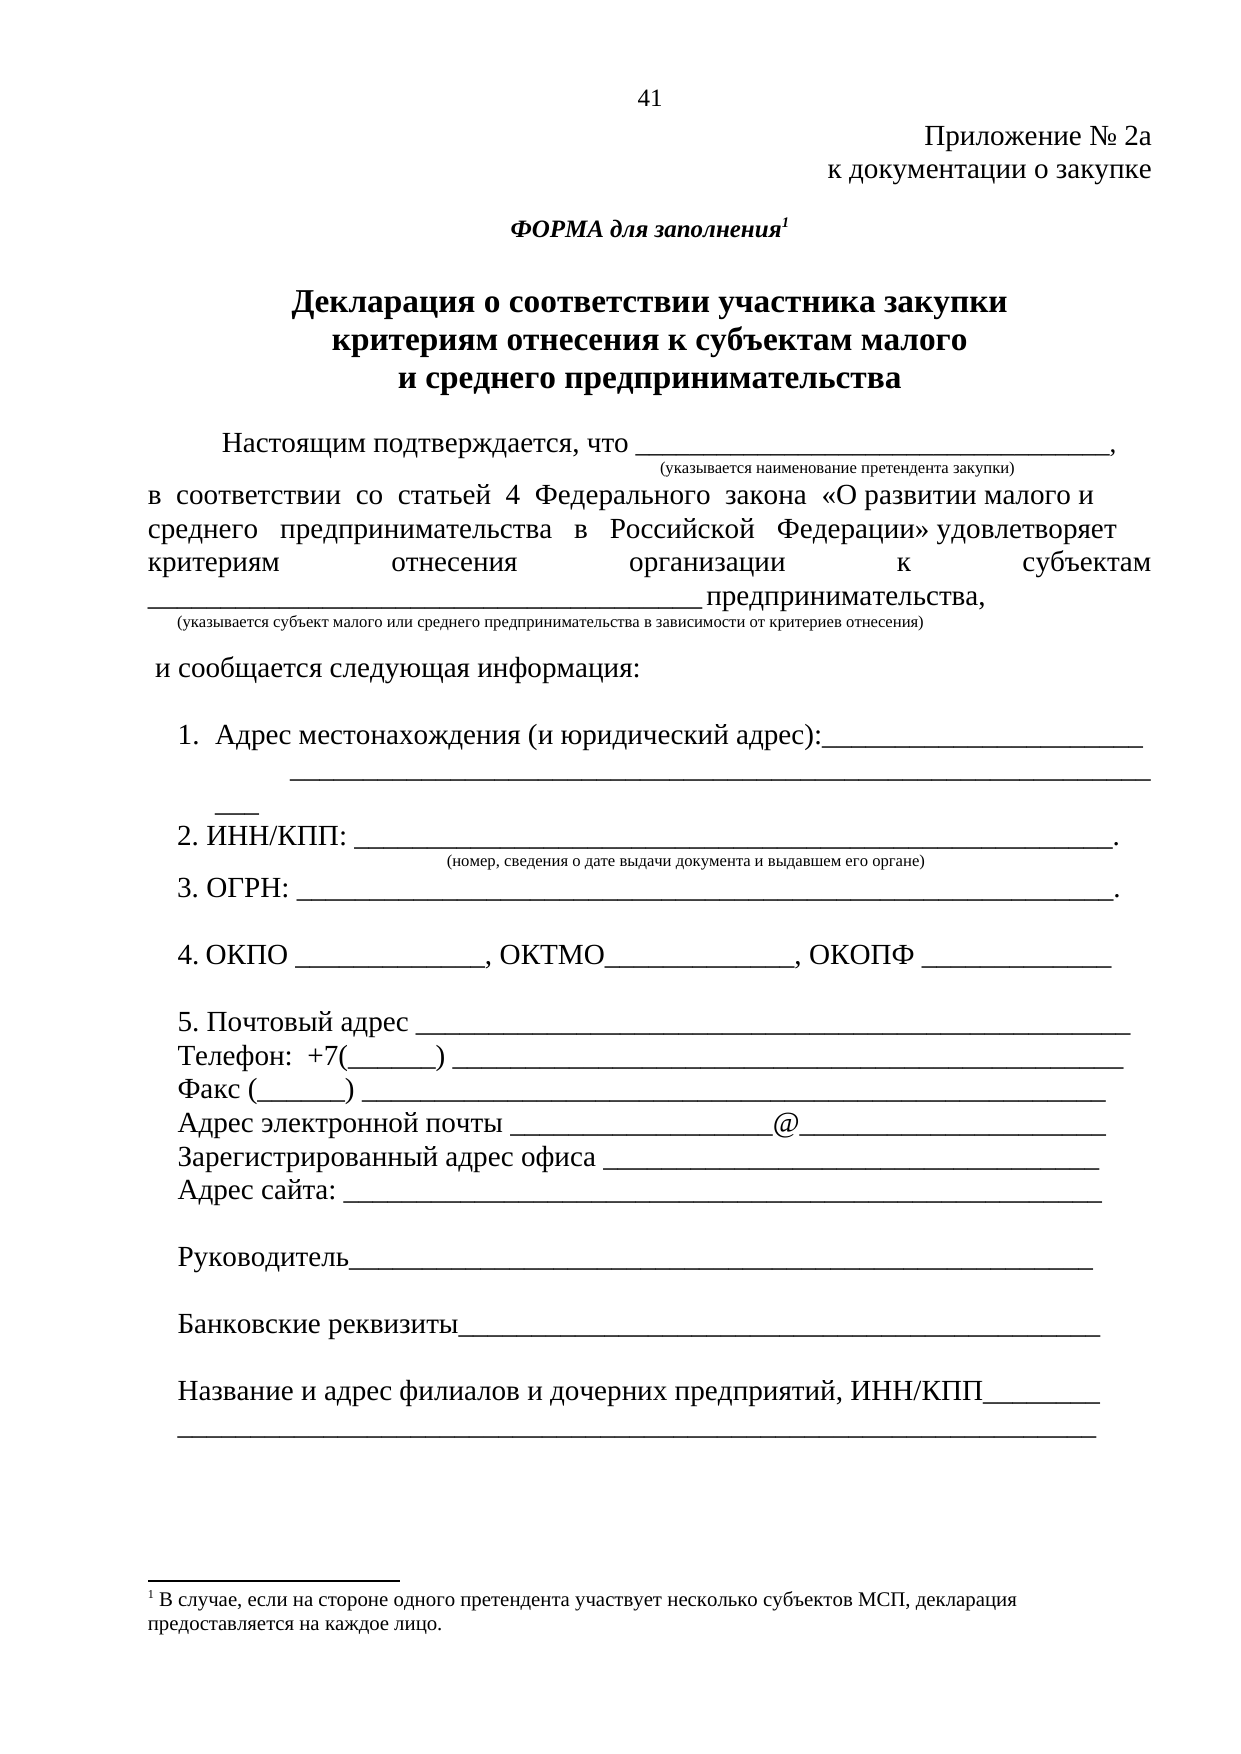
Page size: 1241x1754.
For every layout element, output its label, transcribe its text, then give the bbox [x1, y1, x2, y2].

text _______________________________________________________________ [148, 1407, 1152, 1441]
text 4. ОКПО _____________, ОКТМО_____________, ОКОПФ _____________ [148, 937, 1152, 971]
text 5. Почтовый адрес _________________________________________________ [148, 1004, 1152, 1038]
text (номер, сведения о дате выдачи документа и выдавшем его органе) [148, 851, 1152, 870]
text Зарегистрированный адрес офиса __________________________________ [148, 1139, 1152, 1172]
text и среднего предпринимательства [148, 358, 1152, 396]
text Руководитель___________________________________________________ [148, 1239, 1152, 1273]
text Банковские реквизиты____________________________________________ [148, 1306, 1152, 1340]
text к документации о закупке [148, 152, 1152, 185]
list ______________________________________________________________ [215, 751, 1152, 818]
text среднего предпринимательства в Российской Федерации» удовлетворяет [148, 511, 1152, 544]
text (указывается субъект малого или среднего предпринимательства в зависимости от критериев отнесения) [148, 612, 1152, 631]
text Декларация о соответствии участника закупки [148, 281, 1152, 319]
text Настоящим подтверждается, что ___________________________________, [148, 425, 1152, 458]
text 3. ОГРН: ________________________________________________________. [148, 870, 1152, 904]
text в соответствии со статьей 4 Федерального закона «О развитии малого и [148, 477, 1152, 511]
text Факс (______) ___________________________________________________ [148, 1072, 1152, 1105]
text Название и адрес филиалов и дочерних предприятий, ИНН/КПП________ [148, 1373, 1152, 1407]
text Адрес сайта: ____________________________________________________ [148, 1172, 1152, 1206]
text ФОРМА для заполнения [148, 214, 1152, 243]
text и сообщается следующая информация: [148, 650, 1152, 683]
text Телефон: +7(______) ______________________________________________ [148, 1038, 1152, 1072]
text Адрес электронной почты __________________@_____________________ [148, 1105, 1152, 1139]
text (указывается наименование претендента закупки) [295, 458, 1152, 477]
list Адрес местонахождения (и юридический адрес):______________________ [177, 717, 1152, 751]
text критериям отнесения к субъектам малого [148, 319, 1152, 358]
text Приложение № 2а [148, 118, 1152, 152]
text критериям отнесения организации к субъектам ______________________________________ предпринимательства, [148, 544, 1152, 612]
text 2. ИНН/КПП: ____________________________________________________. [148, 818, 1152, 851]
